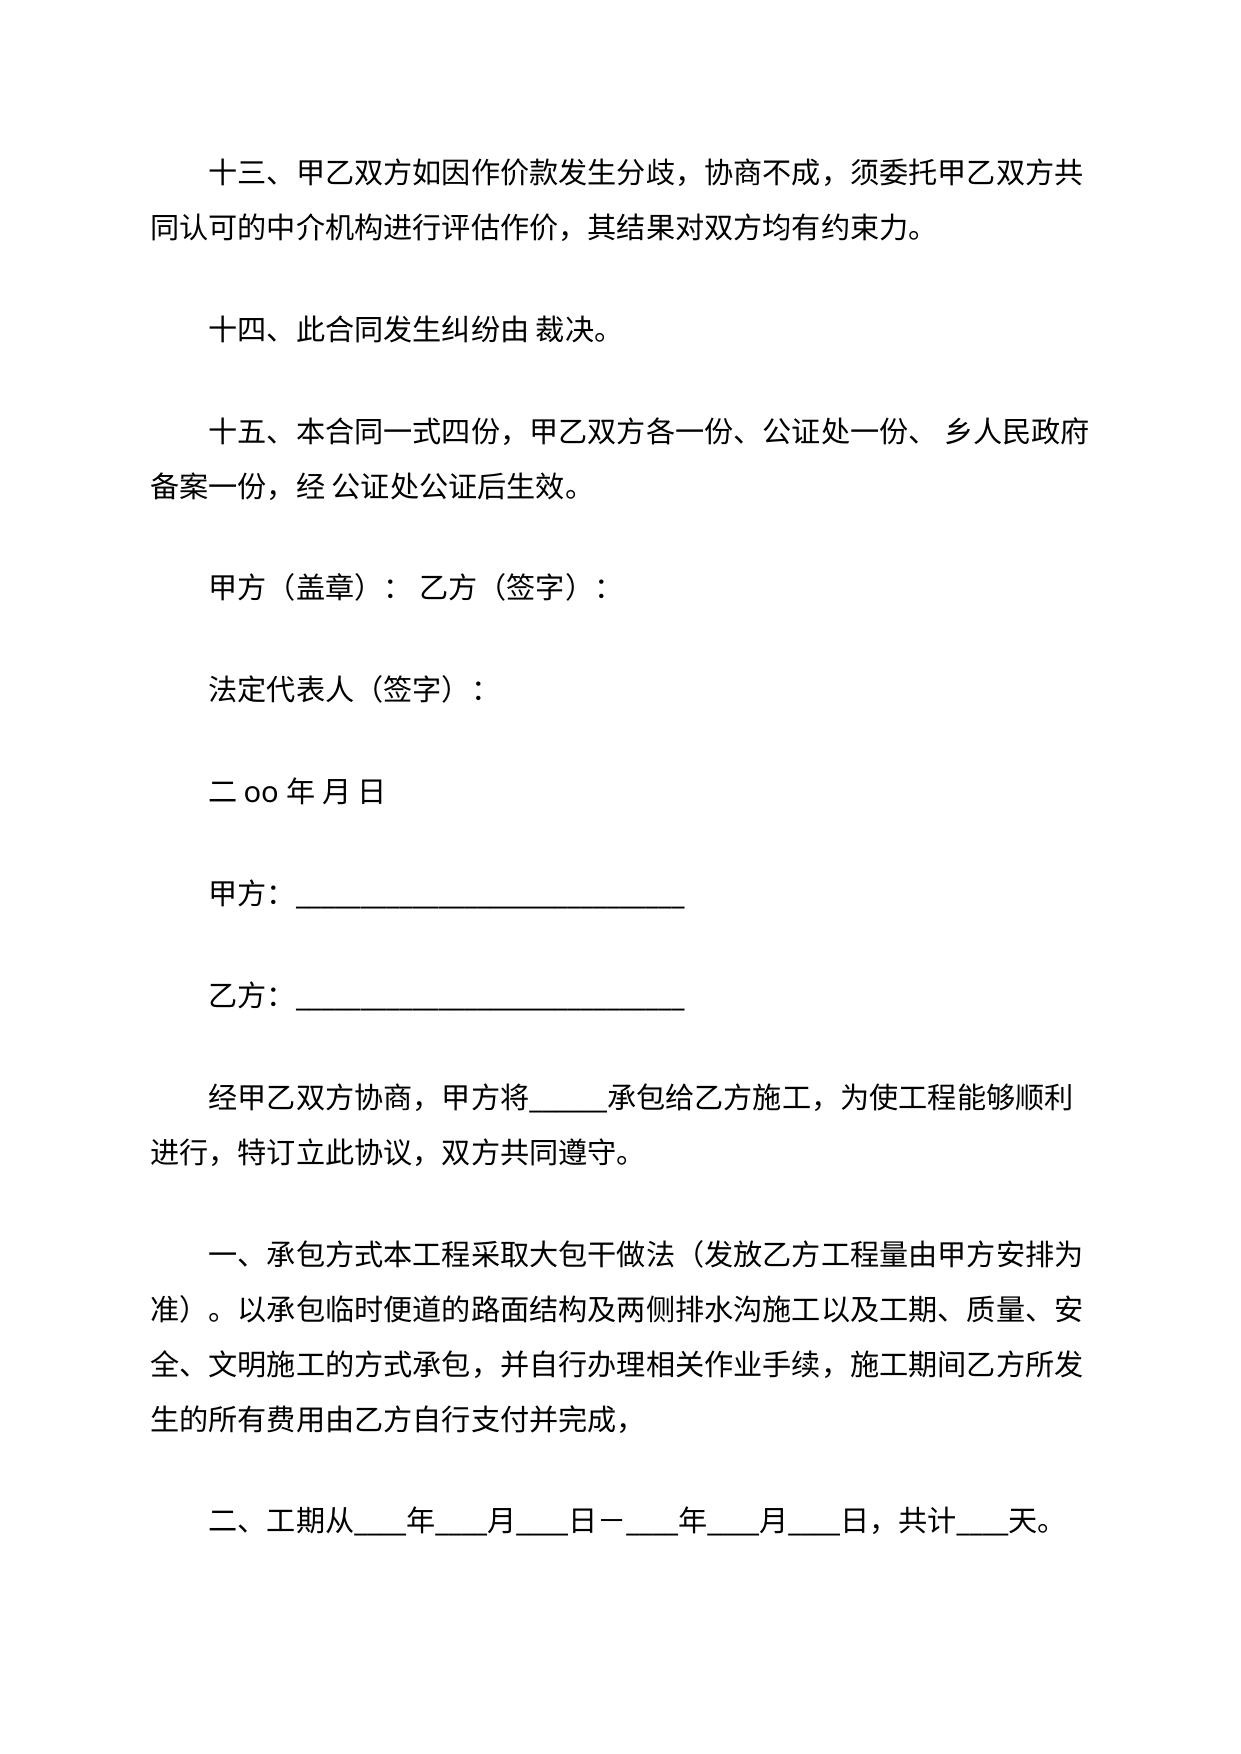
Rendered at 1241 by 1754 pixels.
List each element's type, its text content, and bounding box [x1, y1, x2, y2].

text 二oo 年 月 日 [150, 769, 1090, 811]
text 一、承包方式本工程采取大包干做法（发放乙方工程量由甲方安排为准）。以承包临时便道的路面结构及两侧排水沟施工以及工期、质量、安全、文明施工的方式承包，并自行办理相关作业手续，施工期间乙方所发生的所有费用由乙方自行支付并完成， [150, 1231, 1090, 1438]
text 十三、甲乙双方如因作价款发生分歧，协商不成，须委托甲乙双方共同认可的中介机构进行评估作价，其结果对双方均有约束力。 [150, 150, 1090, 247]
text 十五、本合同一式四份，甲乙双方各一份、公证处一份、 乡人民政府备案一份，经 公证处公证后生效。 [150, 408, 1090, 506]
text 法定代表人（签字）： [150, 667, 1090, 709]
text 甲方（盖章）： 乙方（签字）： [150, 565, 1090, 607]
text 乙方：______________________________ [150, 973, 1090, 1015]
text 经甲乙双方协商，甲方将______承包给乙方施工，为使工程能够顺利进行，特订立此协议，双方共同遵守。 [150, 1074, 1090, 1172]
text 十四、此合同发生纠纷由 裁决。 [150, 307, 1090, 349]
text 甲方：______________________________ [150, 871, 1090, 913]
text 二、工期从____年____月____日－____年____月____日，共计____天。 [150, 1498, 1090, 1540]
